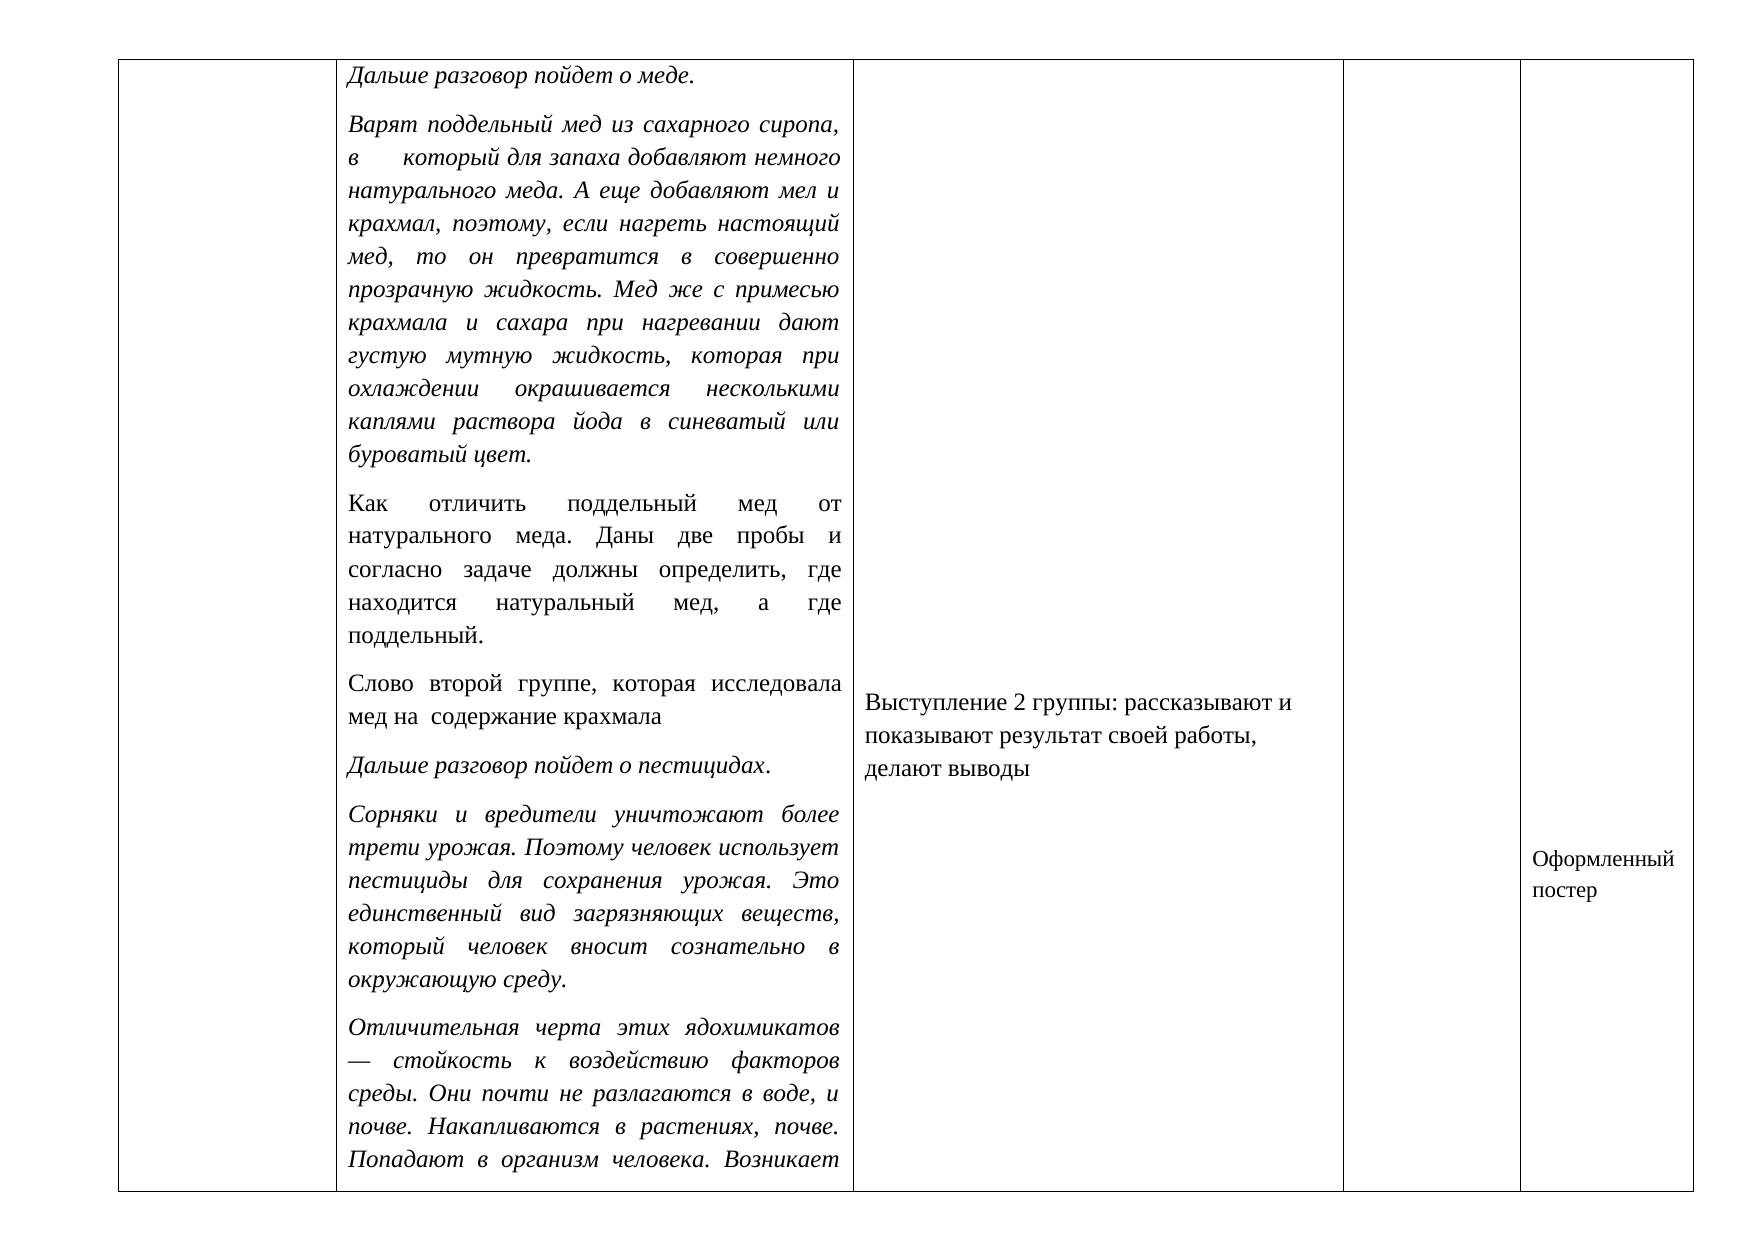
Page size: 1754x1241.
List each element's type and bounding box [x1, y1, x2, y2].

table_cell [1521, 60, 1693, 1191]
table_cell [854, 60, 1343, 1191]
table_cell [1344, 60, 1520, 1191]
table_cell [119, 60, 336, 1191]
table_cell [337, 60, 853, 1191]
